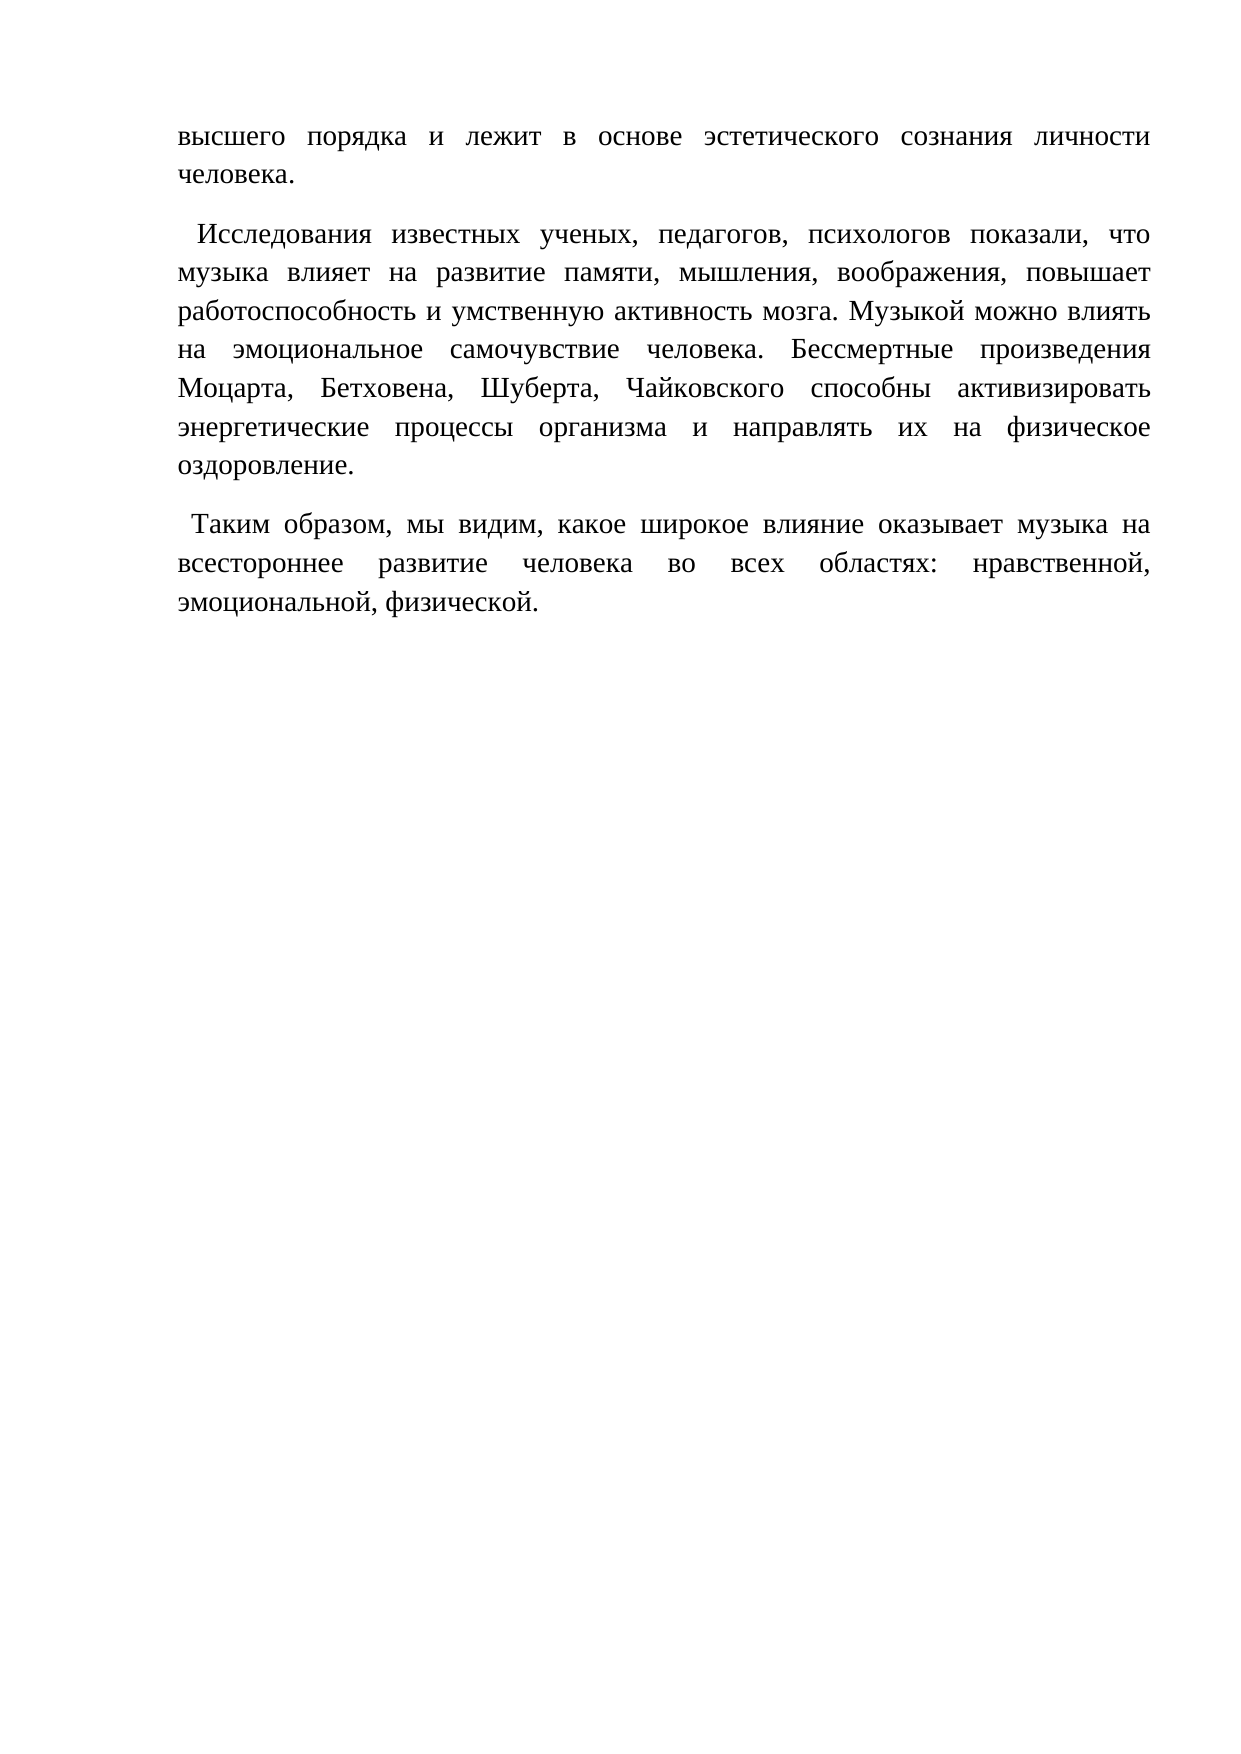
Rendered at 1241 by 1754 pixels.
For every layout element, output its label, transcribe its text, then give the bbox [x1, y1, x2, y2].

text Исследования известных ученых, педагогов, психологов показали, что музыка влияет на развитие памяти, мышления, воображения, повышает работоспособность и умственную активность мозга. Музыкой можно влиять на эмоциональное самочувствие человека. Бессмертные произведения Моцарта, Бетховена, Шуберта, Чайковского способны активизировать энергетические процессы организма и направлять их на физическое оздоровление. [177, 216, 1152, 481]
text Таким образом, мы видим, какое широкое влияние оказывает музыка на всестороннее развитие человека во всех областях: нравственной, эмоциональной, физической. [177, 507, 1152, 617]
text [177, 118, 1152, 190]
